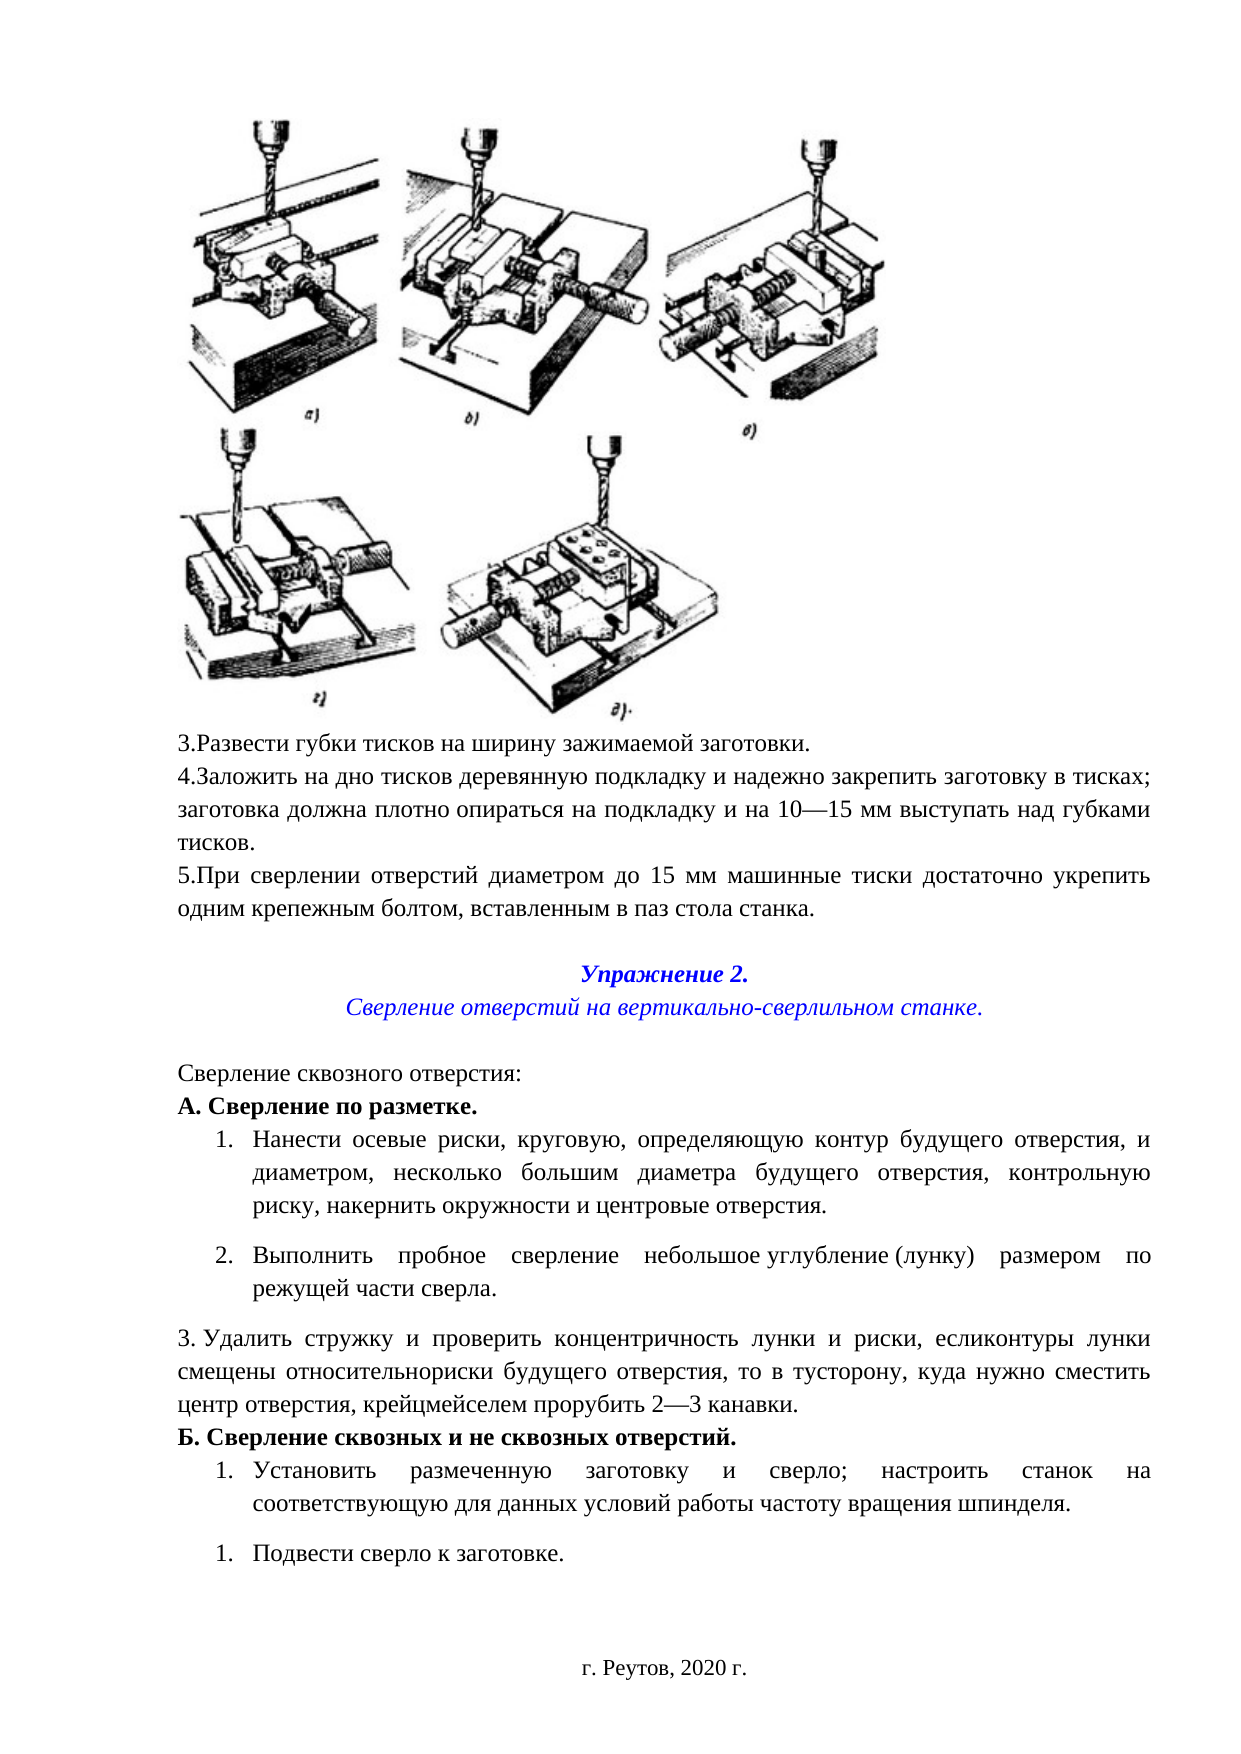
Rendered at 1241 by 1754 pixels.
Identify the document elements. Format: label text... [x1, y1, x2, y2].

list Нанести осевые риски, круговую, определяющую контур будущего отверстия, и диаметром, несколько большим диаметра будущего отверстия, контрольную риску, накернить окружности и центровые отверстия. [215, 1124, 1152, 1219]
text 4.Заложить на дно тисков деревянную подкладку и надежно закрепить заготовку в тисках; заготовка должна плотно опираться на подкладку и на 10—15 мм выступать над губками тисков. [177, 761, 1152, 856]
text 3. Удалить стружку и проверить концентричность лунки и риски, есликонтуры лунки смещены относительнориски будущего отверстия, то в тусторону, куда нужно сместить центр отверстия, крейцмейселем прорубить 2—3 канавки. [177, 1323, 1152, 1418]
list Подвести сверло к заготовке. [215, 1538, 1152, 1566]
list Выполнить пробное сверление небольшое углубление (лунку) размером по режущей части сверла. [215, 1240, 1152, 1302]
text Сверление сквозного отверстия: [177, 1058, 1152, 1087]
picture [177, 118, 886, 725]
text Сверление отверстий на вертикально-сверлильном станке. [177, 992, 1152, 1021]
text А. Сверление по разметке. [177, 1091, 1152, 1120]
text 3.Развести губки тисков на ширину зажимаемой заготовки. [177, 728, 1152, 757]
text Б. Сверление сквозных и не сквозных отверстий. [177, 1422, 1152, 1451]
text Упражнение 2. [177, 959, 1152, 988]
list Установить размеченную заготовку и сверло; настроить станок на соответствующую для данных условий работы частоту вращения шпинделя. [215, 1455, 1152, 1517]
text 5.При сверлении отверстий диаметром до 15 мм машинные тиски достаточно укрепить одним крепежным болтом, вставленным в паз стола станка. [177, 860, 1152, 922]
